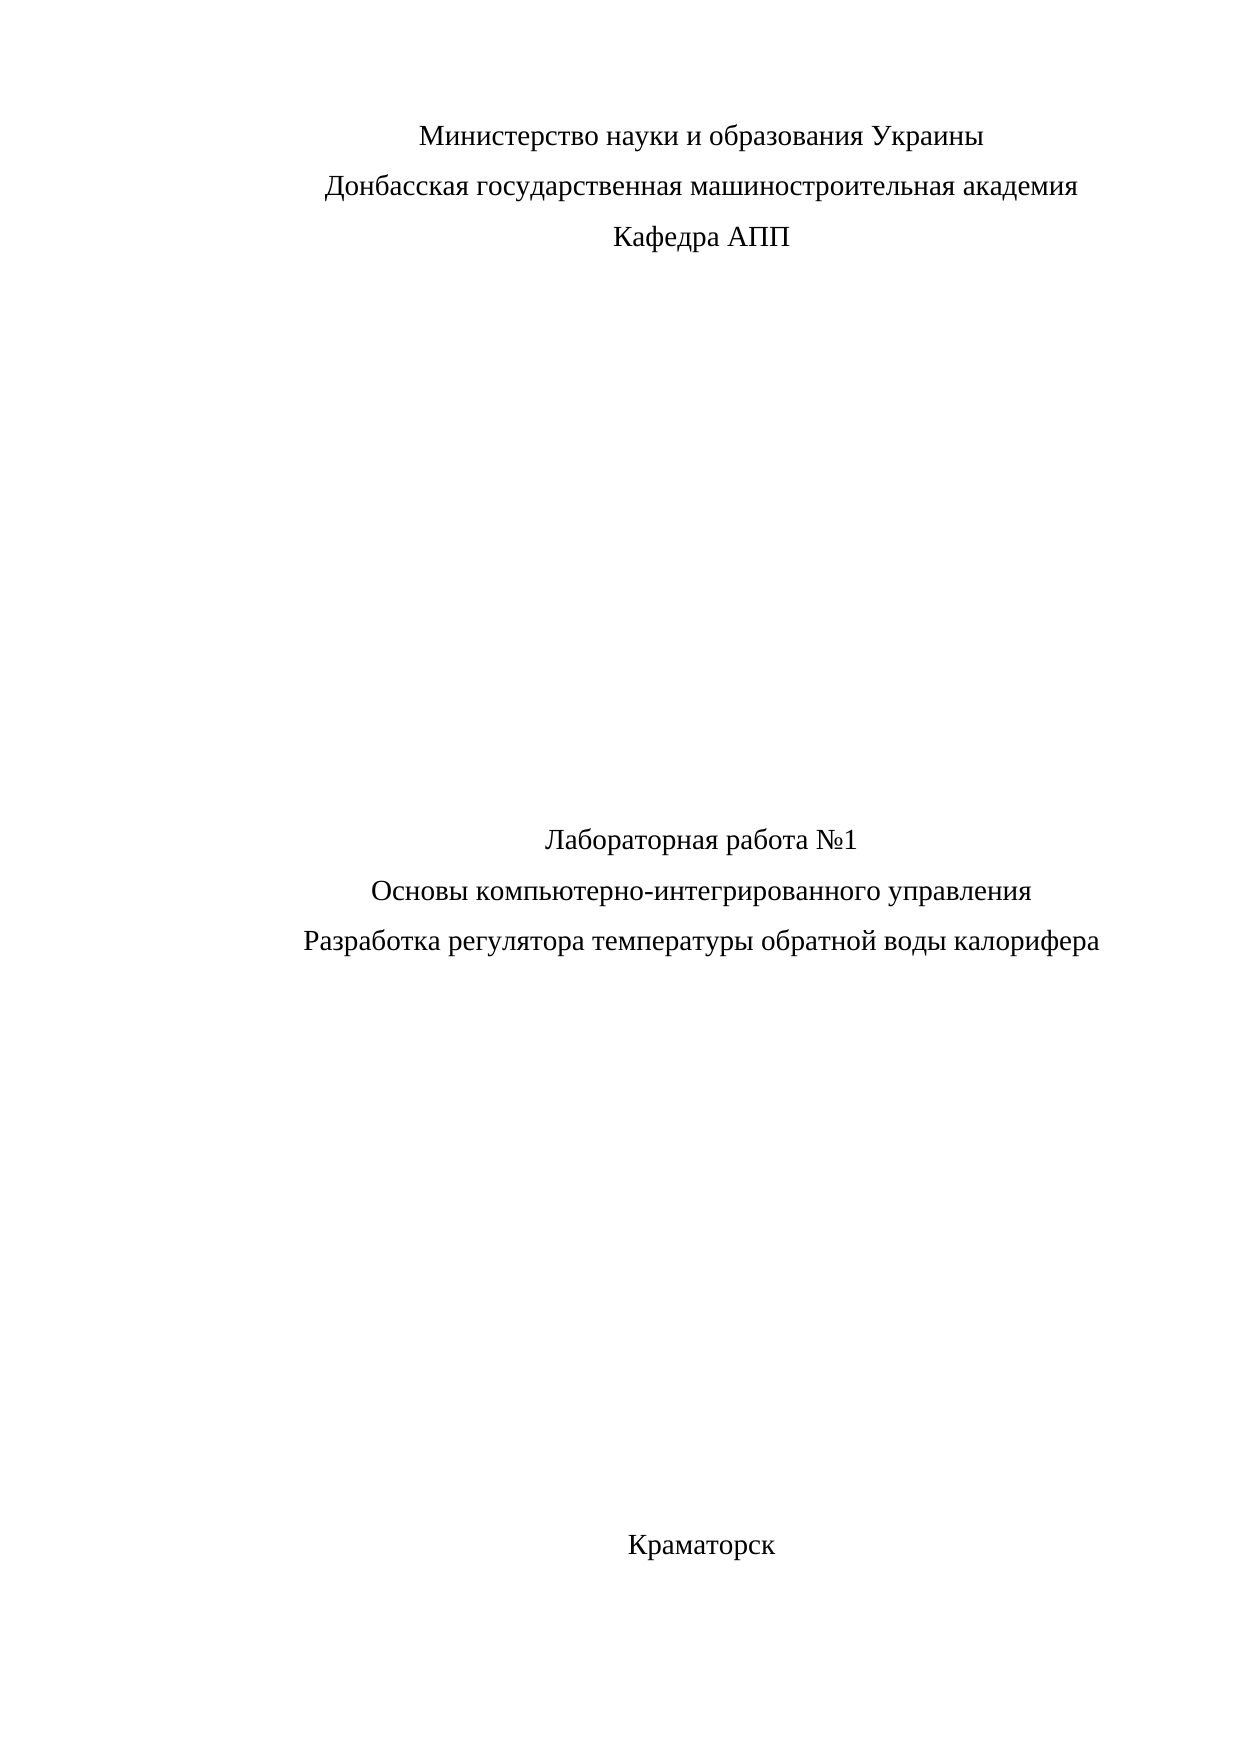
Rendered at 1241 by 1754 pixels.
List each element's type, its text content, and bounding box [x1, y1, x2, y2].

text Лабораторная работа №1 [177, 822, 1152, 856]
text Министерство науки и образования Украины [177, 118, 1152, 152]
text Разработка регулятора температуры обратной воды калорифера [177, 923, 1152, 957]
text Краматорск [177, 1527, 1152, 1560]
text Донбасская государственная машиностроительная академия [177, 168, 1152, 202]
text Основы компьютерно-интегрированного управления [177, 873, 1152, 906]
text Кафедра АПП [177, 219, 1152, 252]
